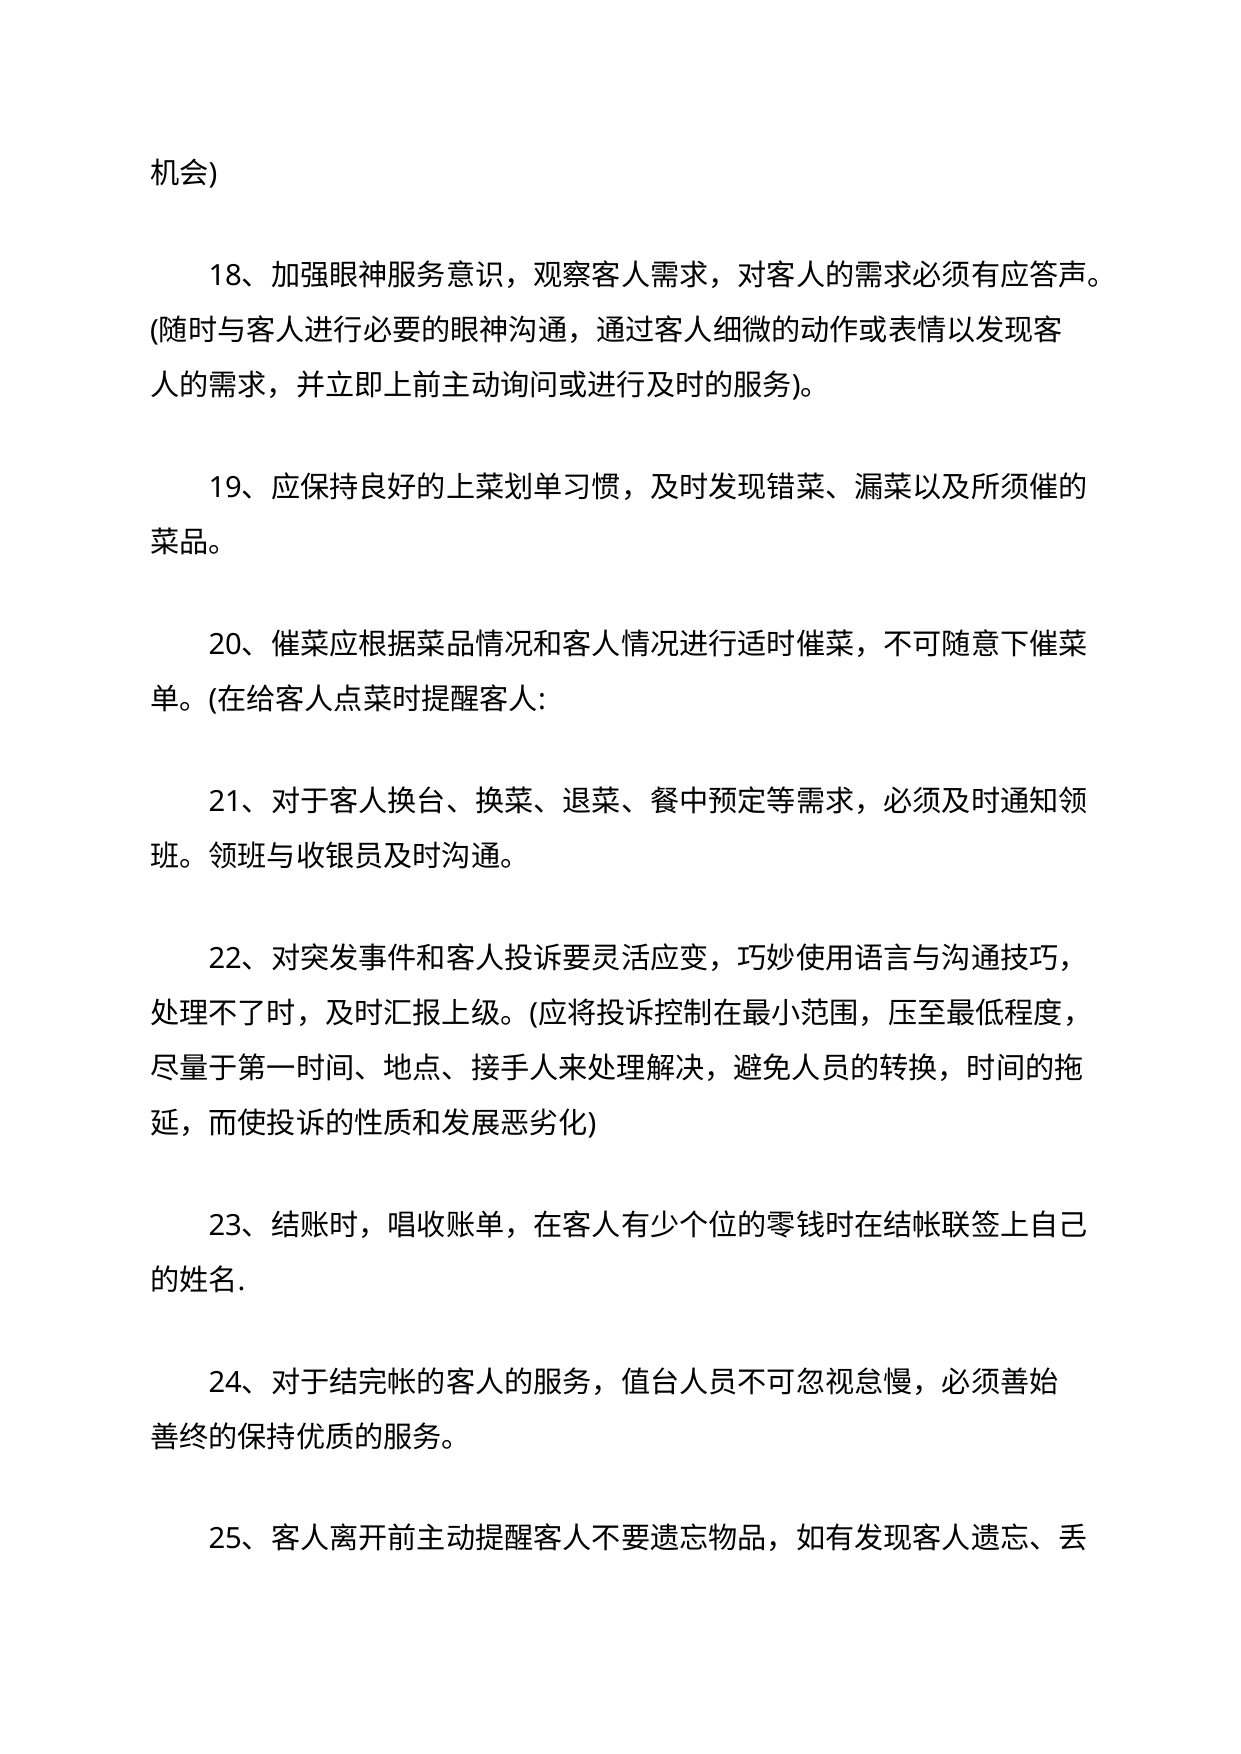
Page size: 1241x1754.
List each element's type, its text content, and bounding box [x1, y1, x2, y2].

text 23、结账时，唱收账单，在客人有少个位的零钱时在结帐联签上自己的姓名. [150, 1201, 1090, 1299]
text 20、催菜应根据菜品情况和客人情况进行适时催菜，不可随意下催菜单。(在给客人点菜时提醒客人: [150, 621, 1090, 718]
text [150, 1515, 1090, 1557]
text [150, 150, 1090, 192]
text 21、对于客人换台、换菜、退菜、餐中预定等需求，必须及时通知领班。领班与收银员及时沟通。 [150, 778, 1090, 875]
text 24、对于结完帐的客人的服务，值台人员不可忽视怠慢，必须善始 善终的保持优质的服务。 [150, 1358, 1090, 1456]
text 19、应保持良好的上菜划单习惯，及时发现错菜、漏菜以及所须催的菜品。 [150, 464, 1090, 561]
text 22、对突发事件和客人投诉要灵活应变，巧妙使用语言与沟通技巧，处理不了时，及时汇报上级。(应将投诉控制在最小范围，压至最低程度，尽量于第一时间、地点、接手人来处理解决，避免人员的转换，时间的拖延，而使投诉的性质和发展恶劣化) [150, 934, 1090, 1142]
text 18、加强眼神服务意识，观察客人需求，对客人的需求必须有应答声。(随时与客人进行必要的眼神沟通，通过客人细微的动作或表情以发现客人的需求，并立即上前主动询问或进行及时的服务)。 [150, 252, 1090, 404]
